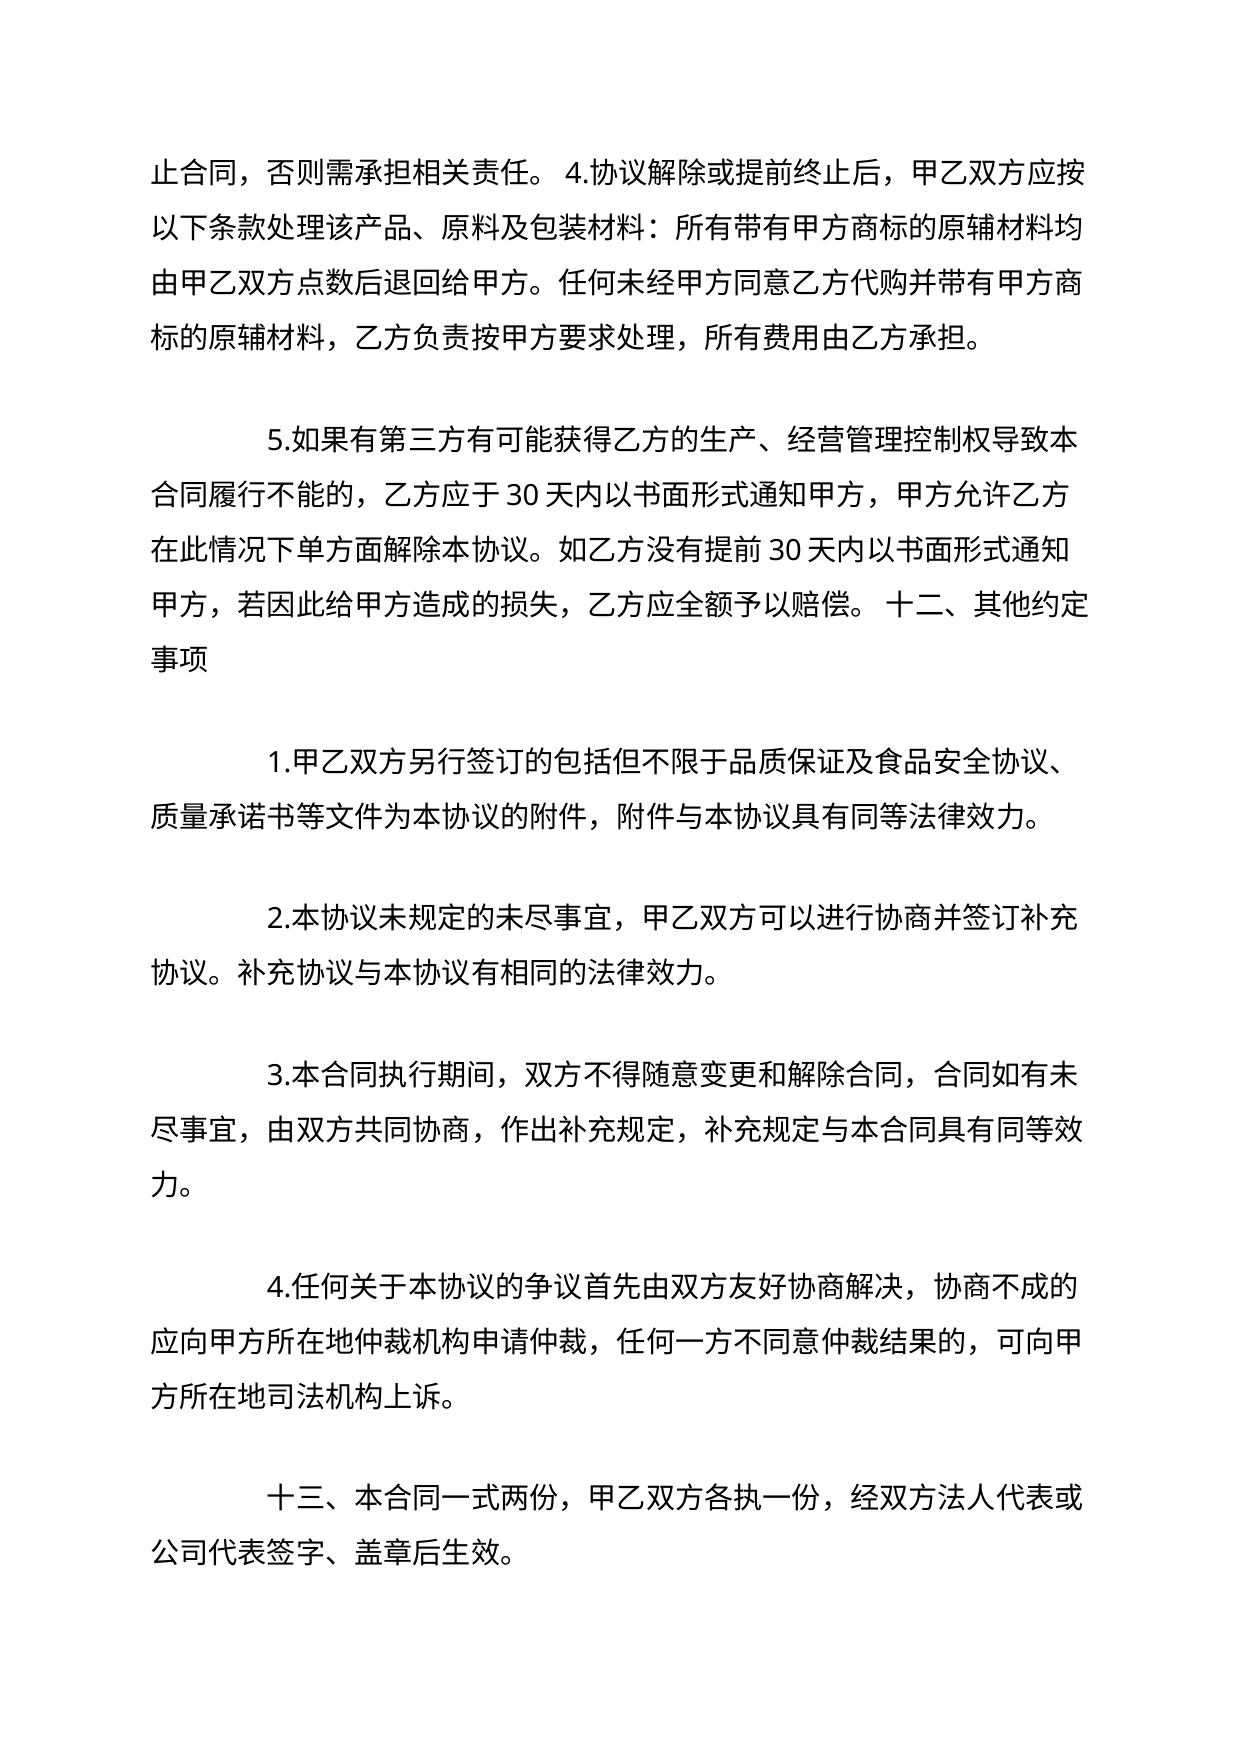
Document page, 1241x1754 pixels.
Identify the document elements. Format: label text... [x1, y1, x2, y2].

text 4.任何关于本协议的争议首先由双方友好协商解决，协商不成的应向甲方所在地仲裁机构申请仲裁，任何一方不同意仲裁结果的，可向甲方所在地司法机构上诉。 [150, 1263, 1090, 1416]
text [150, 150, 1090, 357]
text 1.甲乙双方另行签订的包括但不限于品质保证及食品安全协议、质量承诺书等文件为本协议的附件，附件与本协议具有同等法律效力。 [150, 738, 1090, 836]
text 3.本合同执行期间，双方不得随意变更和解除合同，合同如有未尽事宜，由双方共同协商，作出补充规定，补充规定与本合同具有同等效力。 [150, 1052, 1090, 1204]
text 5.如果有第三方有可能获得乙方的生产、经营管理控制权导致本合同履行不能的，乙方应于30天内以书面形式通知甲方，甲方允许乙方在此情况下单方面解除本协议。如乙方没有提前30天内以书面形式通知甲方，若因此给甲方造成的损失，乙方应全额予以赔偿。 十二、其他约定事项 [150, 417, 1090, 679]
text 十三、本合同一式两份，甲乙双方各执一份，经双方法人代表或公司代表签字、盖章后生效。 [150, 1475, 1090, 1572]
text 2.本协议未规定的未尽事宜，甲乙双方可以进行协商并签订补充协议。补充协议与本协议有相同的法律效力。 [150, 895, 1090, 992]
